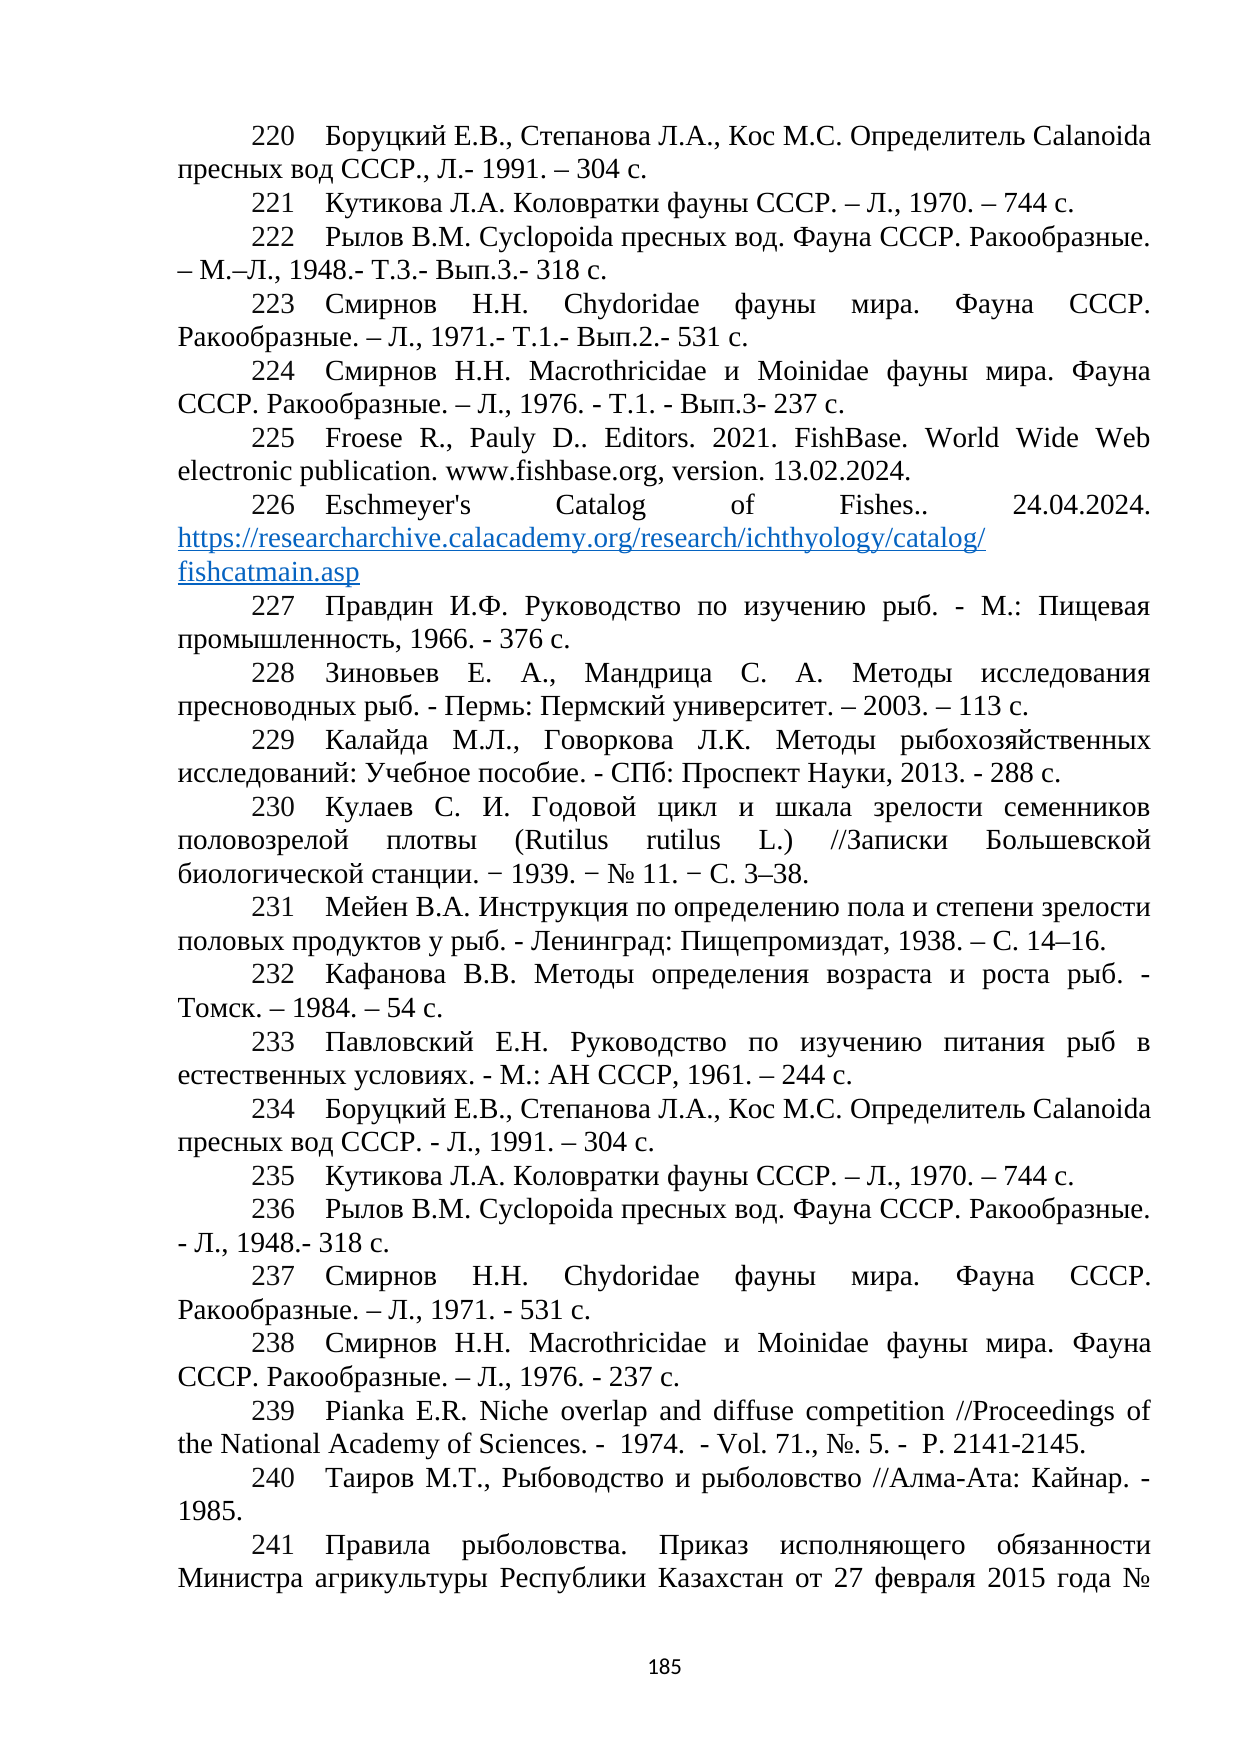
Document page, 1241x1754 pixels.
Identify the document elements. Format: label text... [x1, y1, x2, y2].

list Рылов В.М. Cyclopoida пресных вод. Фауна СССР. Ракообразные. – М.–Л., 1948.- Т.3.- Вып.3.- 318 с. [177, 219, 1152, 286]
list Кутикова Л.А. Коловратки фауны СССР. – Л., 1970. – 744 с. [177, 185, 1152, 219]
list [177, 1527, 1152, 1594]
list Кулаев С. И. Годовой цикл и шкала зрелости семенников половозрелой плотвы (Rutilus rutilus L.) //Записки Большевской биологической станции. − 1939. − № 11. − С. 3–38. [177, 789, 1152, 889]
list Правдин И.Ф. Руководство по изучению рыб. - М.: Пищевая промышленность, 1966. - 376 с. [177, 588, 1152, 655]
list Боруцкий Е.В., Степанова Л.А., Кос М.С. Определитель Calanoida пресных вод СССР., Л.- 1991. – 304 с. [177, 118, 1152, 185]
list Pianka E.R. Niche overlap and diffuse competition //Proceedings of the National Academy of Sciences. - 1974. - Vol. 71., №. 5. - P. 2141-2145. [177, 1393, 1152, 1460]
list Смирнов Н.Н. Macrothricidae и Moinidae фауны мира. Фауна СССР. Ракообразные. – Л., 1976. - Т.1. - Вып.3- 237 с. [177, 353, 1152, 420]
list Павловский Е.Н. Руководство по изучению питания рыб в естественных условиях. - М.: АН СССР, 1961. – 244 с. [177, 1024, 1152, 1091]
list Froese R., Pauly D.. Editors. 2021. FishBase. World Wide Web electronic publication. www.fishbase.org, version. 13.02.2024. [177, 420, 1152, 487]
list Рылов В.М. Cyclopoida пресных вод. Фауна СССР. Ракообразные. - Л., 1948.- 318 с. [177, 1191, 1152, 1258]
list Зиновьев Е. А., Мандрица С. А. Методы исследования пресноводных рыб. - Пермь: Пермский университет. – 2003. – 113 с. [177, 655, 1152, 722]
list Смирнов Н.Н. Chydoridae фауны мира. Фауна СССР. Ракообразные. – Л., 1971. - 531 с. [177, 1258, 1152, 1326]
list Eschmeyer's Catalog of Fishes.. 24.04.2024. https://researcharchive.calacademy.org/research/ichthyology/catalog/fishcatmain.asp [177, 487, 1152, 588]
list Смирнов Н.Н. Macrothricidae и Moinidae фауны мира. Фауна СССР. Ракообразные. – Л., 1976. - 237 с. [177, 1326, 1152, 1393]
list Мейен В.А. Инструкция по определению пола и степени зрелости половых продуктов у рыб. - Ленинград: Пищепромиздат, 1938. – С. 14–16. [177, 889, 1152, 957]
list Кафанова В.В. Методы определения возраста и роста рыб. - Томск. – 1984. – 54 с. [177, 957, 1152, 1024]
list Кутикова Л.А. Коловратки фауны СССР. – Л., 1970. – 744 с. [177, 1158, 1152, 1191]
list Таиров М.Т., Рыбоводство и рыболовство //Алма-Ата: Кайнар. - 1985. [177, 1460, 1152, 1527]
list Смирнов Н.Н. Chydoridae фауны мира. Фауна СССР. Ракообразные. – Л., 1971.- Т.1.- Вып.2.- 531 с. [177, 286, 1152, 353]
list Боруцкий Е.В., Степанова Л.А., Кос М.С. Определитель Calanoida пресных вод СССР. - Л., 1991. – 304 с. [177, 1091, 1152, 1158]
list Калайда М.Л., Говоркова Л.К. Методы рыбохозяйственных исследований: Учебное пособие. - СПб: Проспект Науки, 2013. - 288 с. [177, 722, 1152, 789]
